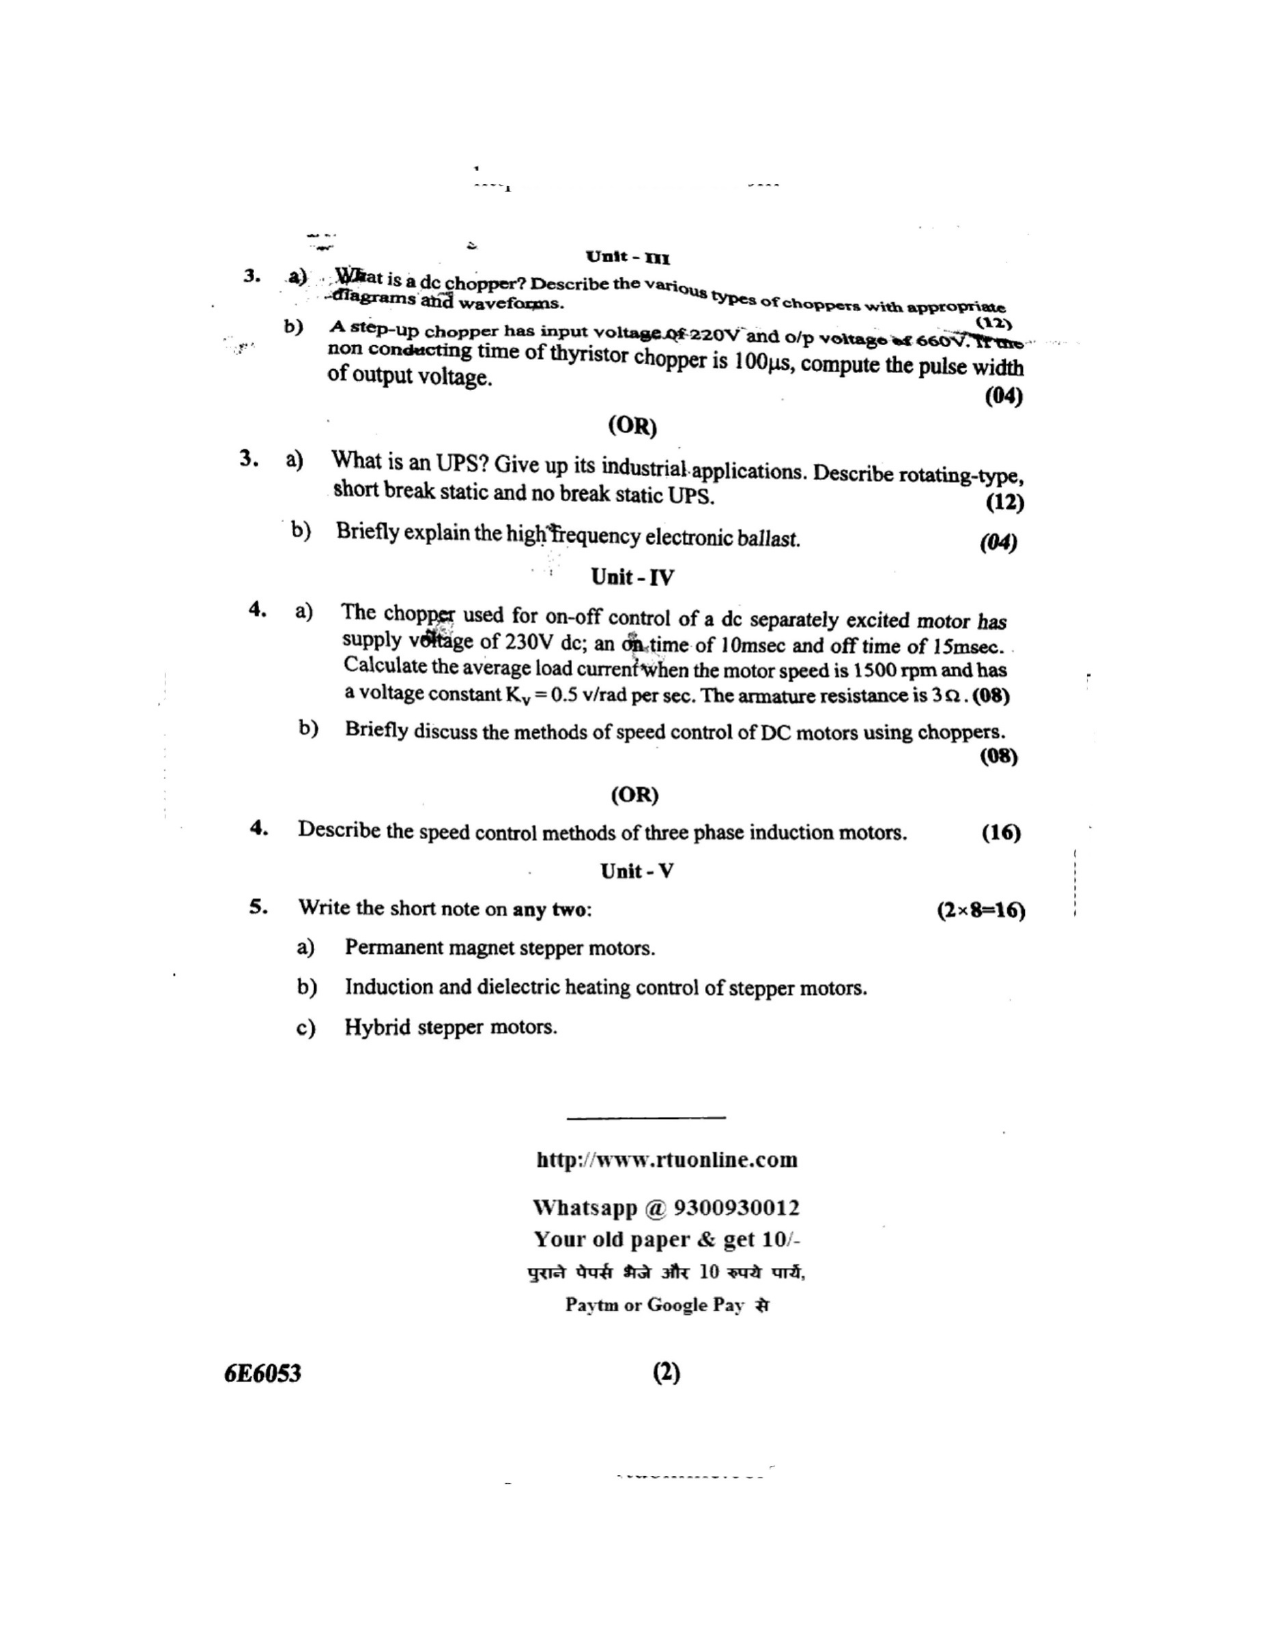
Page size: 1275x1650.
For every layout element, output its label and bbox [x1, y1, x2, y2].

picture [142, 150, 1133, 1500]
